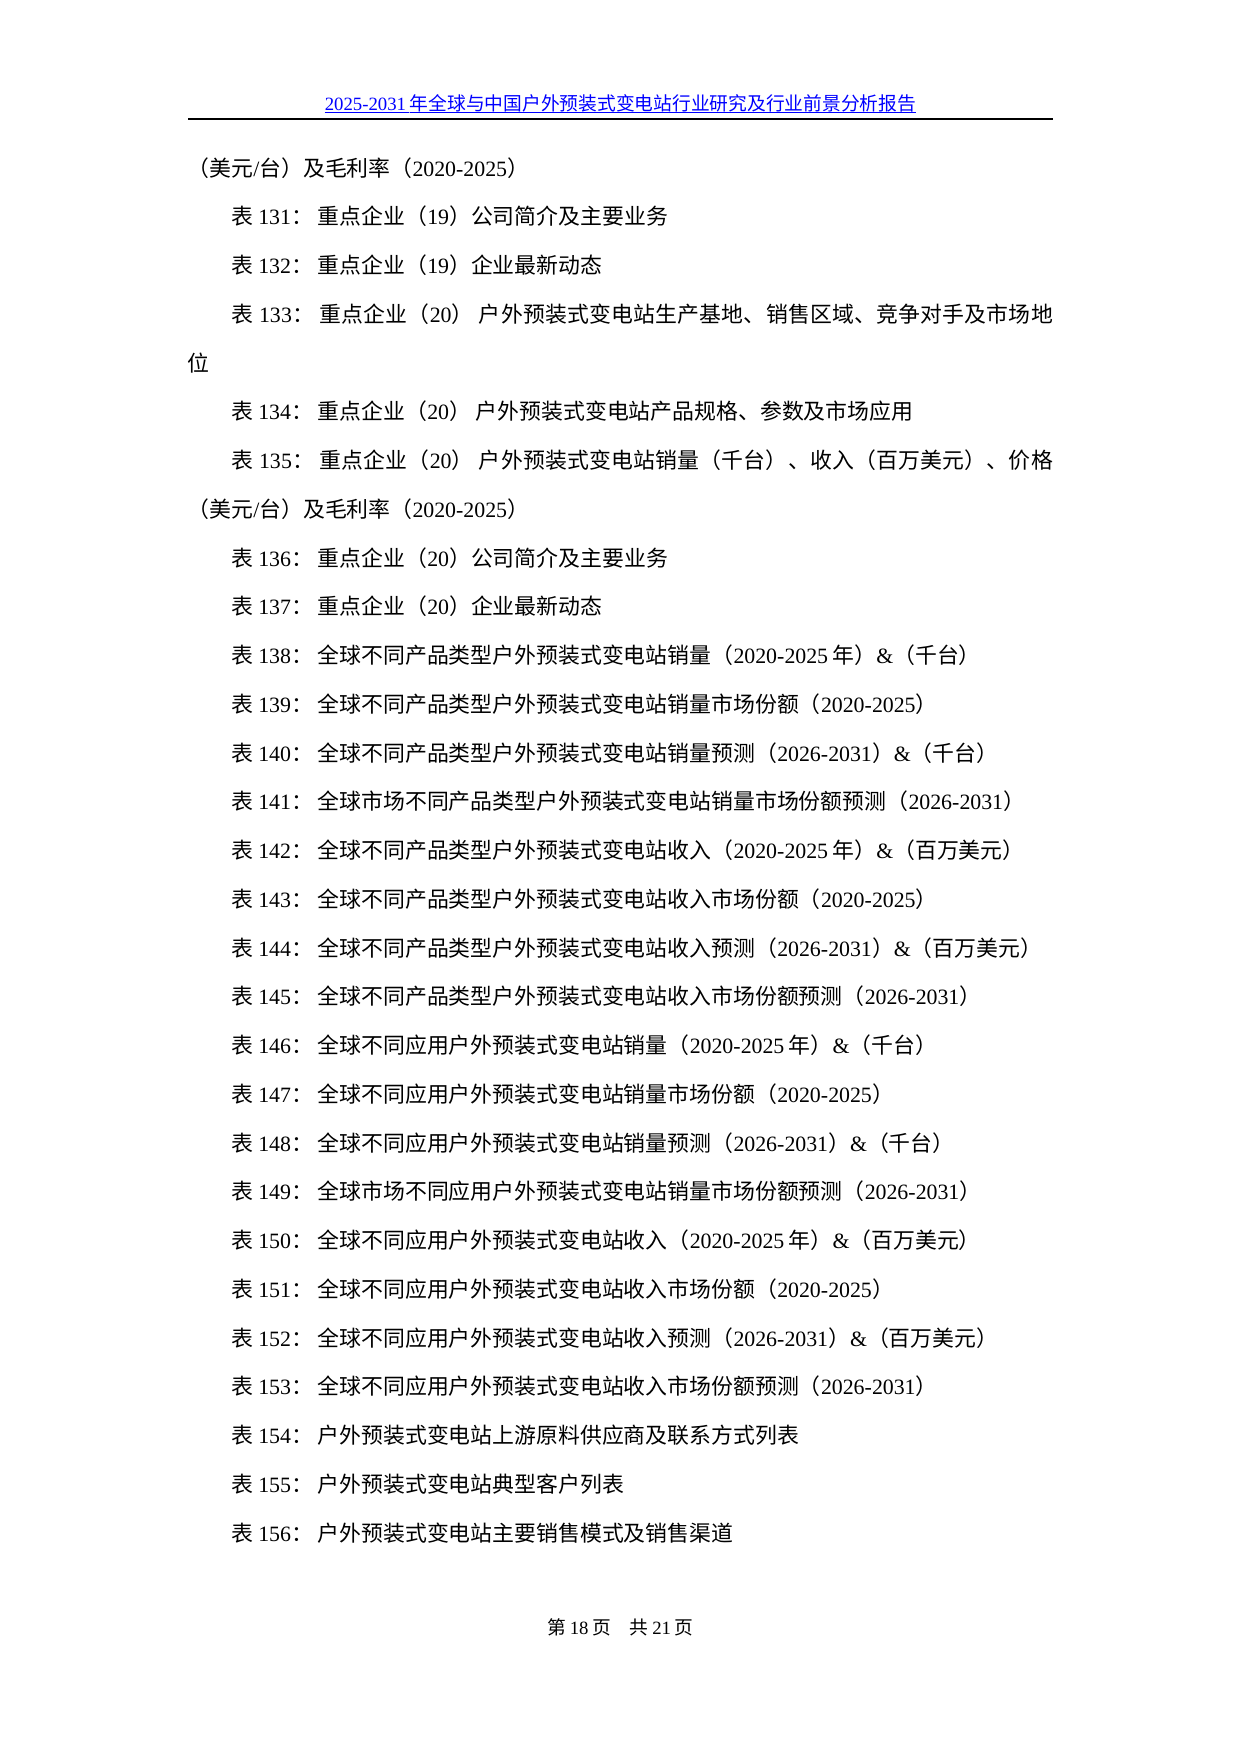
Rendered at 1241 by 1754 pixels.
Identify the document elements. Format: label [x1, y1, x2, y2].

text [187, 150, 1053, 1548]
